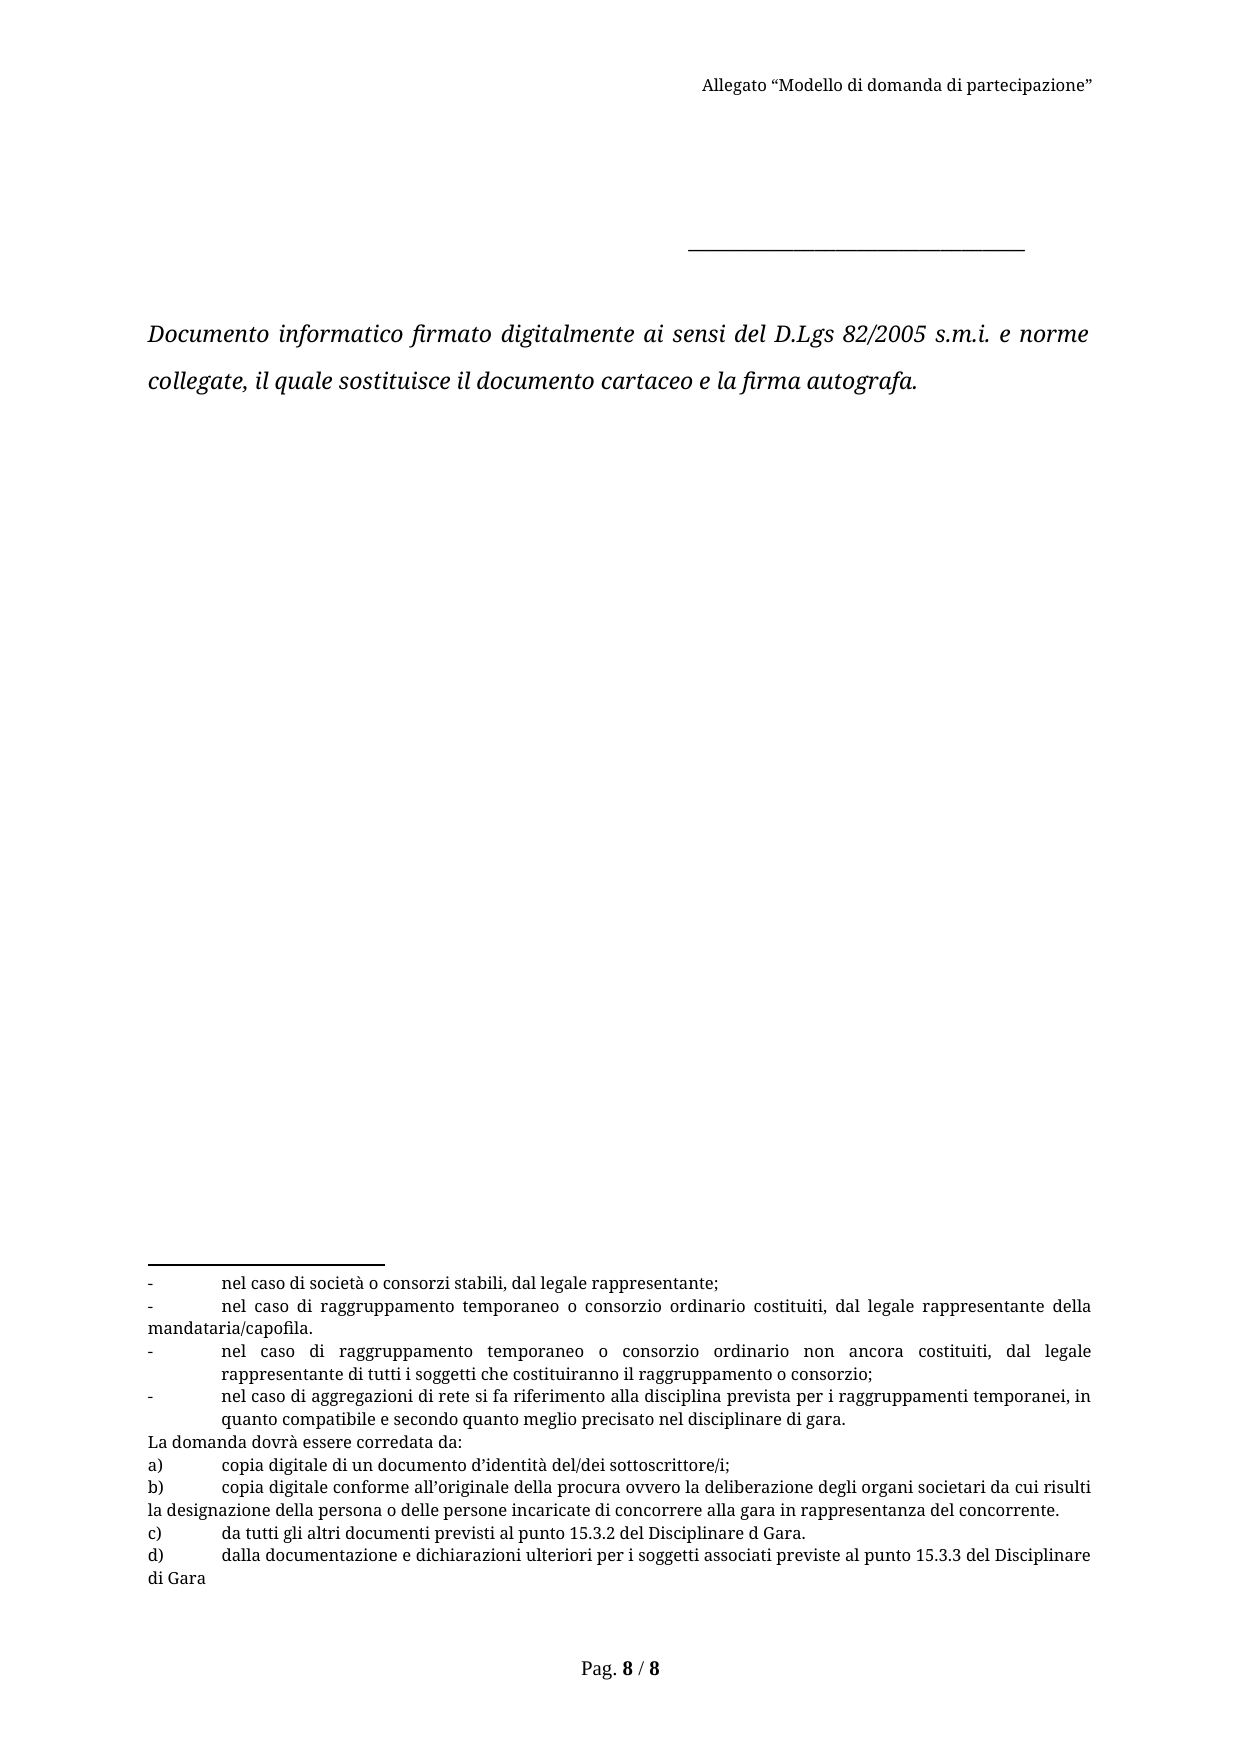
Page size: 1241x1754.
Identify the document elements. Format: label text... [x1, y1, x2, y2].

text Documento informatico firmato digitalmente ai sensi del D.Lgs 82/2005 s.m.i. e norme collegate, il quale sostituisce il documento cartaceo e la firma autografa. [148, 318, 1092, 396]
text ________________________________ [620, 224, 1092, 255]
